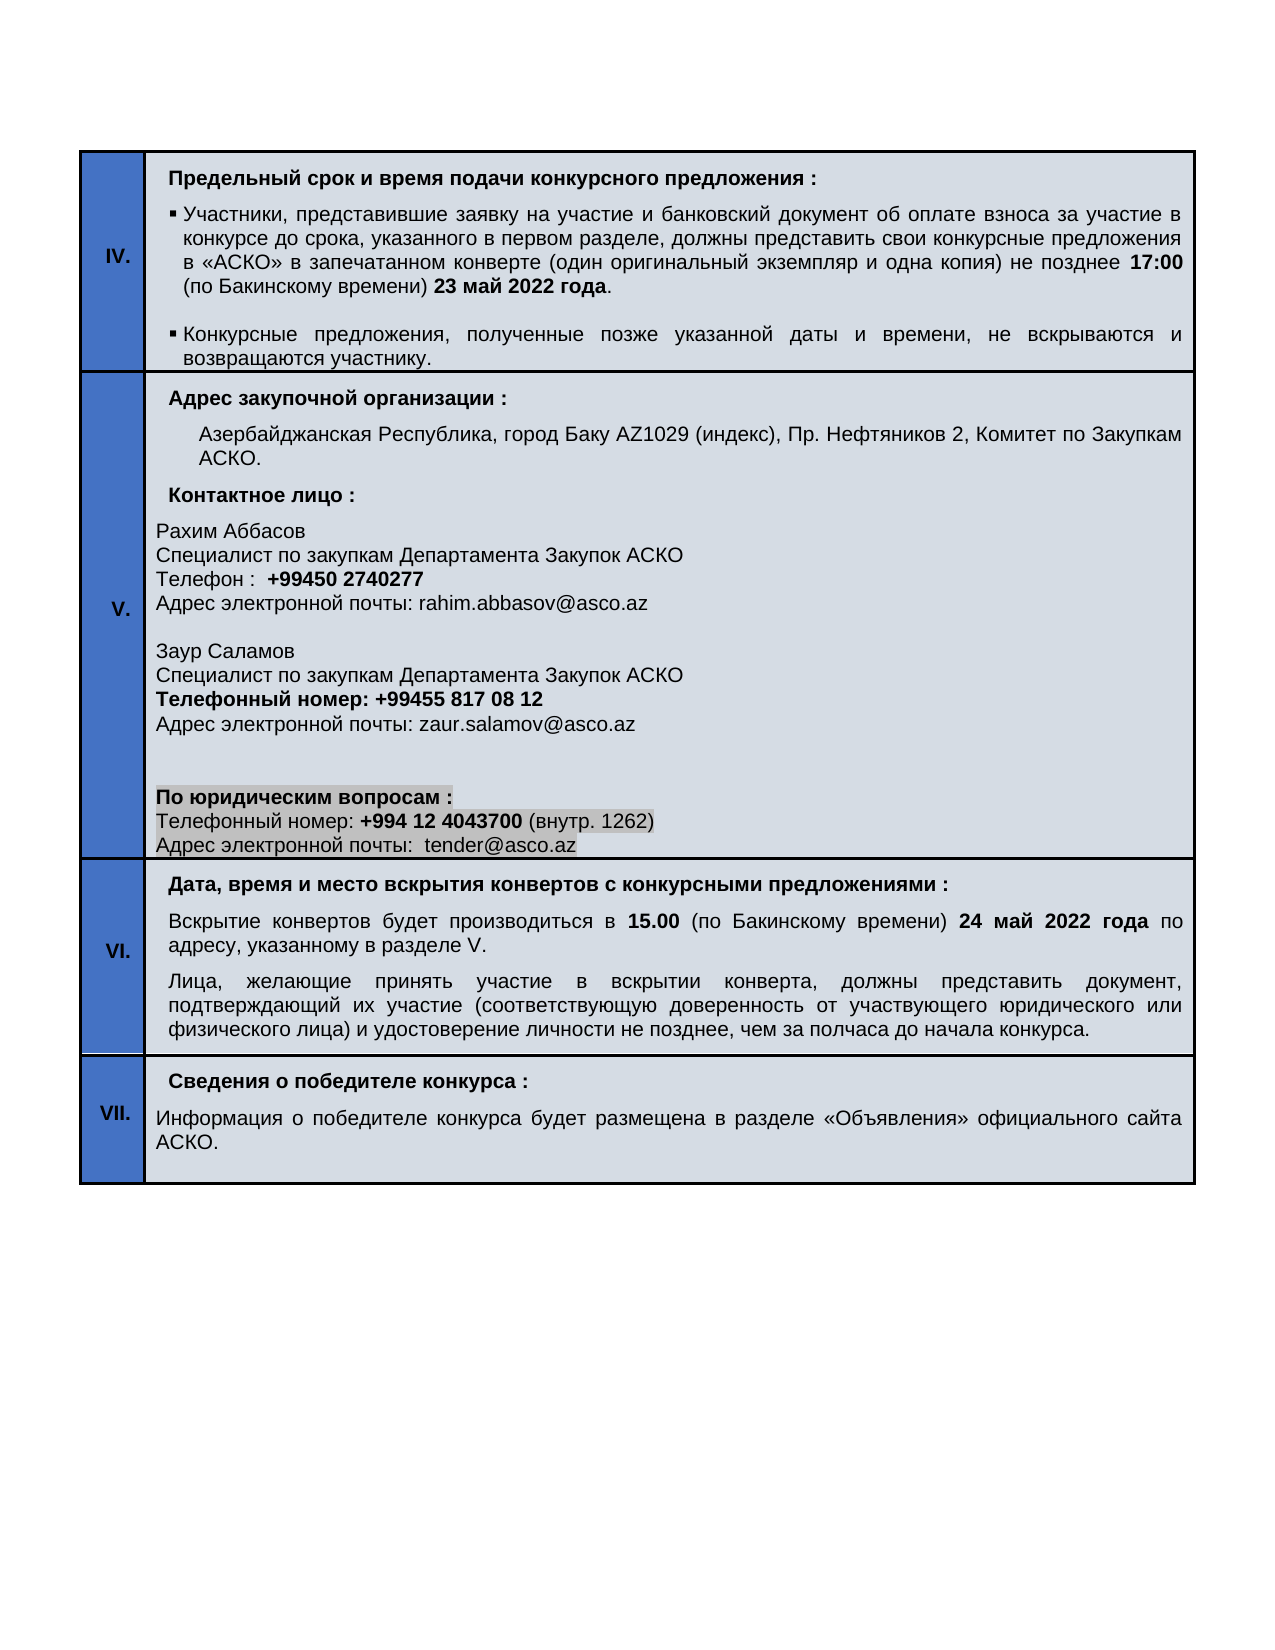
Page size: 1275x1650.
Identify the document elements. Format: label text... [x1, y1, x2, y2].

table_cell Предельный срок и время подачи конкурсного предложения : Участники, представившие заявку на участие и банковский документ об оплате взноса за участие в конкурсе до срока, указанного в первом разделе, должны представить свои конкурсные предложения в «АСКО» в запечатанном конверте (один оригинальный экземпляр и одна копия) не позднее 17:00 (по Бакинскому времени) 23 май 2022 года. Конкурсные предложения, полученные позже указанной даты и времени, не вскрываются и возвращаются участнику. [146, 153, 1193, 370]
table_cell [82, 860, 143, 1053]
table_cell [82, 153, 143, 370]
table_cell [82, 373, 143, 857]
table_cell Адрес закупочной организации : Азербайджанская Республика, город Баку AZ1029 (индекс), Пр. Нефтяников 2, Комитет по Закупкам АСКО. Контактное лицо : Рахим Аббасов Специалист по закупкам Департамента Закупок АСКО Телефон : +99450 2740277 Адрес электронной почты: rahim.abbasov@asco.az Заур Саламов Специалист по закупкам Департамента Закупок АСКО Телефонный номер: +99455 817 08 12 Адрес электронной почты: zaur.salamov@asco.az По юридическим вопросам : Телефонный номер: +994 12 4043700 (внутр. 1262) Адрес электронной почты: tender@asco.az [146, 373, 1193, 857]
table_cell Сведения о победителе конкурса : Информация о победителе конкурса будет размещена в разделе «Объявления» официального сайта АСКО. [146, 1057, 1193, 1182]
table_cell Дата, время и место вскрытия конвертов с конкурсными предложениями : Вскрытие конвертов будет производиться в 15.00 (по Бакинскому времени) 24 май 2022 года по адресу, указанному в разделе V. Лица, желающие принять участие в вскрытии конверта, должны представить документ, подтверждающий их участие (соответствующую доверенность от участвующего юридического или физического лица) и удостоверение личности не позднее, чем за полчаса до начала конкурса. [146, 860, 1193, 1053]
table_cell [82, 1057, 143, 1182]
